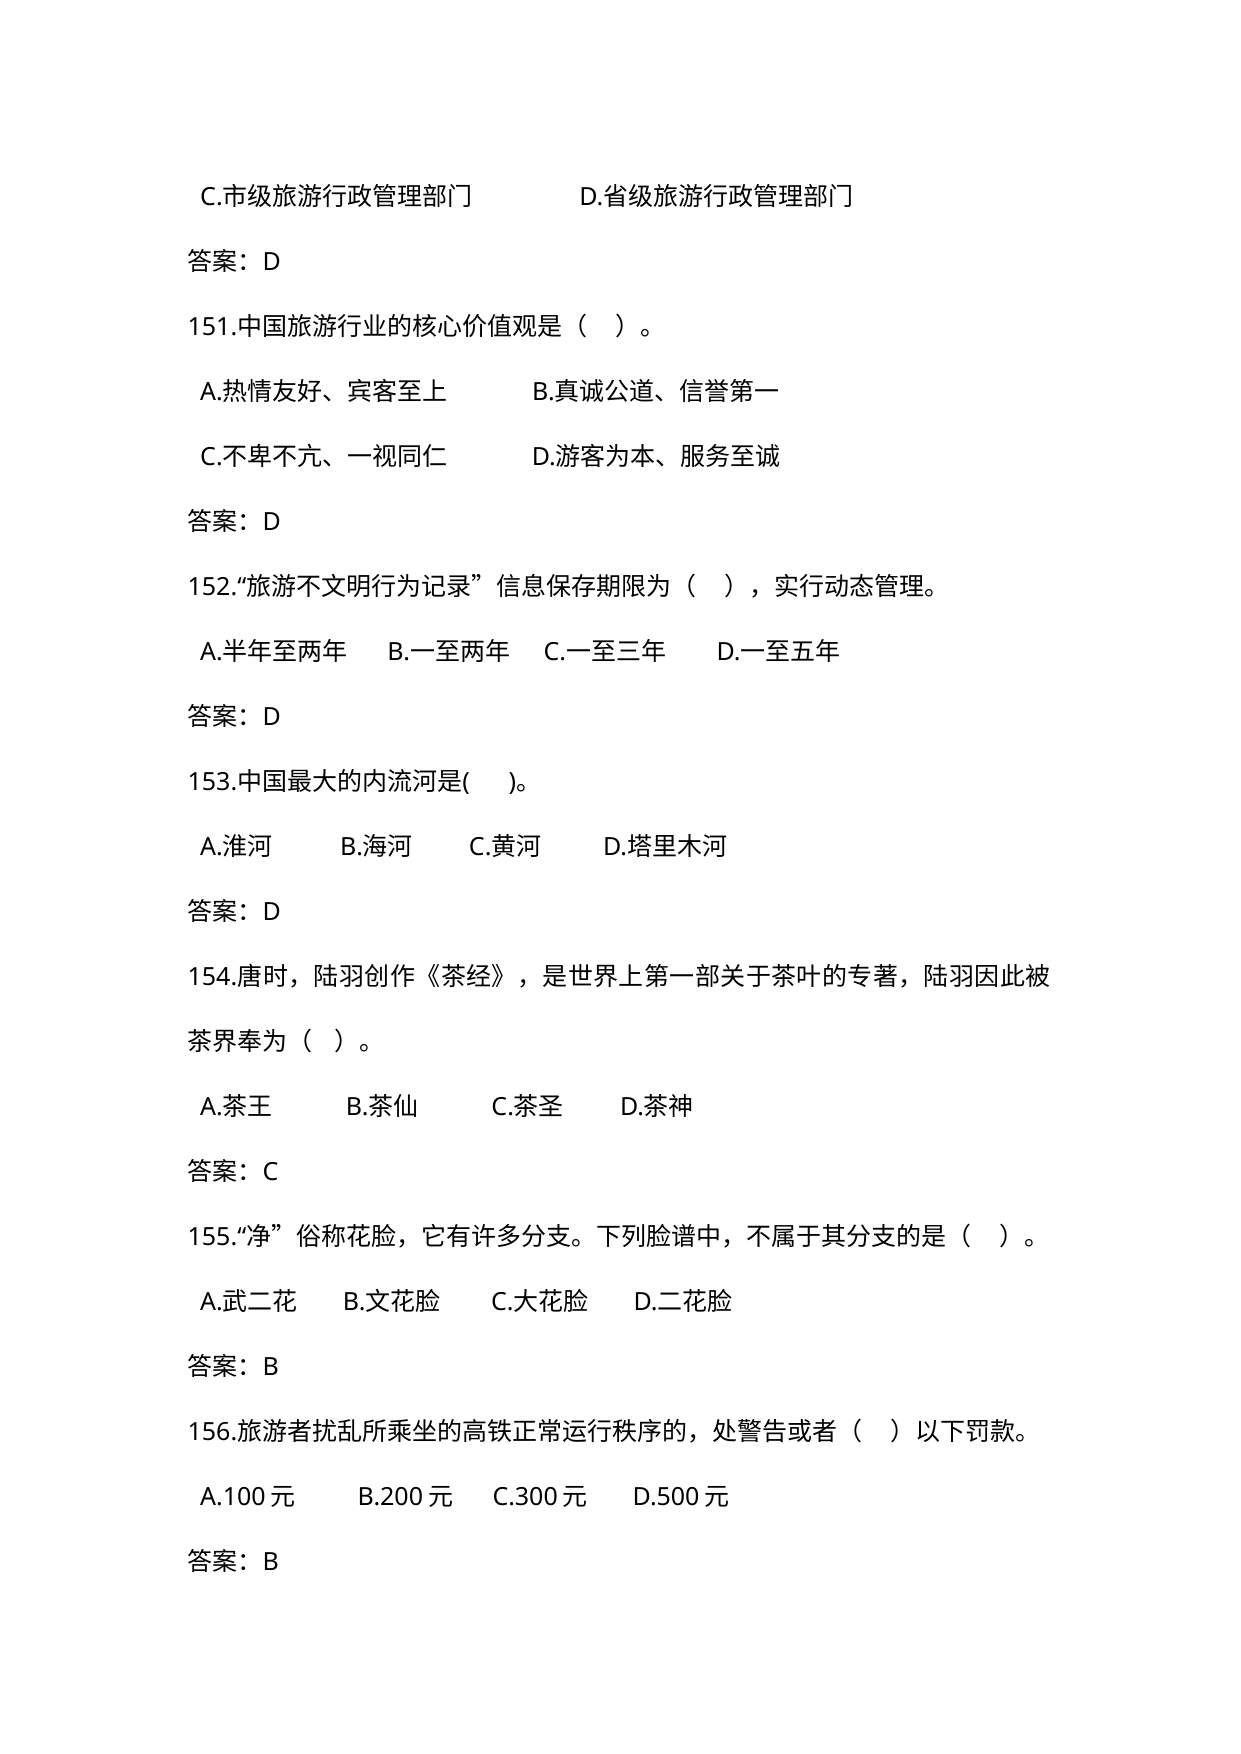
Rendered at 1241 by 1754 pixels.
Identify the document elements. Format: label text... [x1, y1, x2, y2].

text 答案：D [187, 682, 1053, 747]
text A.100元 B.200元 C.300元 D.500元 [187, 1462, 1053, 1527]
text A.半年至两年 B.一至两年 C.一至三年 D.一至五年 [187, 617, 1053, 682]
text C.不卑不亢、一视同仁 D.游客为本、服务至诚 [187, 422, 1053, 487]
text 答案：B [187, 1527, 1053, 1592]
text 答案：D [187, 227, 1053, 292]
text 答案：D [187, 487, 1053, 552]
text A.武二花 B.文花脸 C.大花脸 D.二花脸 [187, 1267, 1053, 1332]
text 153.中国最大的内流河是( )。 [187, 747, 1053, 812]
text A.茶王 B.茶仙 C.茶圣 D.茶神 [187, 1072, 1053, 1137]
text 155.“净”俗称花脸，它有许多分支。下列脸谱中，不属于其分支的是（ ）。 [187, 1202, 1053, 1267]
text 答案：D [187, 877, 1053, 942]
text 154.唐时，陆羽创作《茶经》，是世界上第一部关于茶叶的专著，陆羽因此被茶界奉为（ ）。 [187, 942, 1053, 1072]
text A.热情友好、宾客至上 B.真诚公道、信誉第一 [187, 357, 1053, 422]
text A.淮河 B.海河 C.黄河 D.塔里木河 [187, 812, 1053, 877]
text 答案：B [187, 1332, 1053, 1397]
text 答案：C [187, 1137, 1053, 1202]
text 152.“旅游不文明行为记录”信息保存期限为（ ），实行动态管理。 [187, 552, 1053, 617]
text 151.中国旅游行业的核心价值观是（ ）。 [187, 292, 1053, 357]
text 156.旅游者扰乱所乘坐的高铁正常运行秩序的，处警告或者（ ）以下罚款。 [187, 1397, 1053, 1462]
text C.市级旅游行政管理部门 D.省级旅游行政管理部门 [187, 162, 1053, 227]
